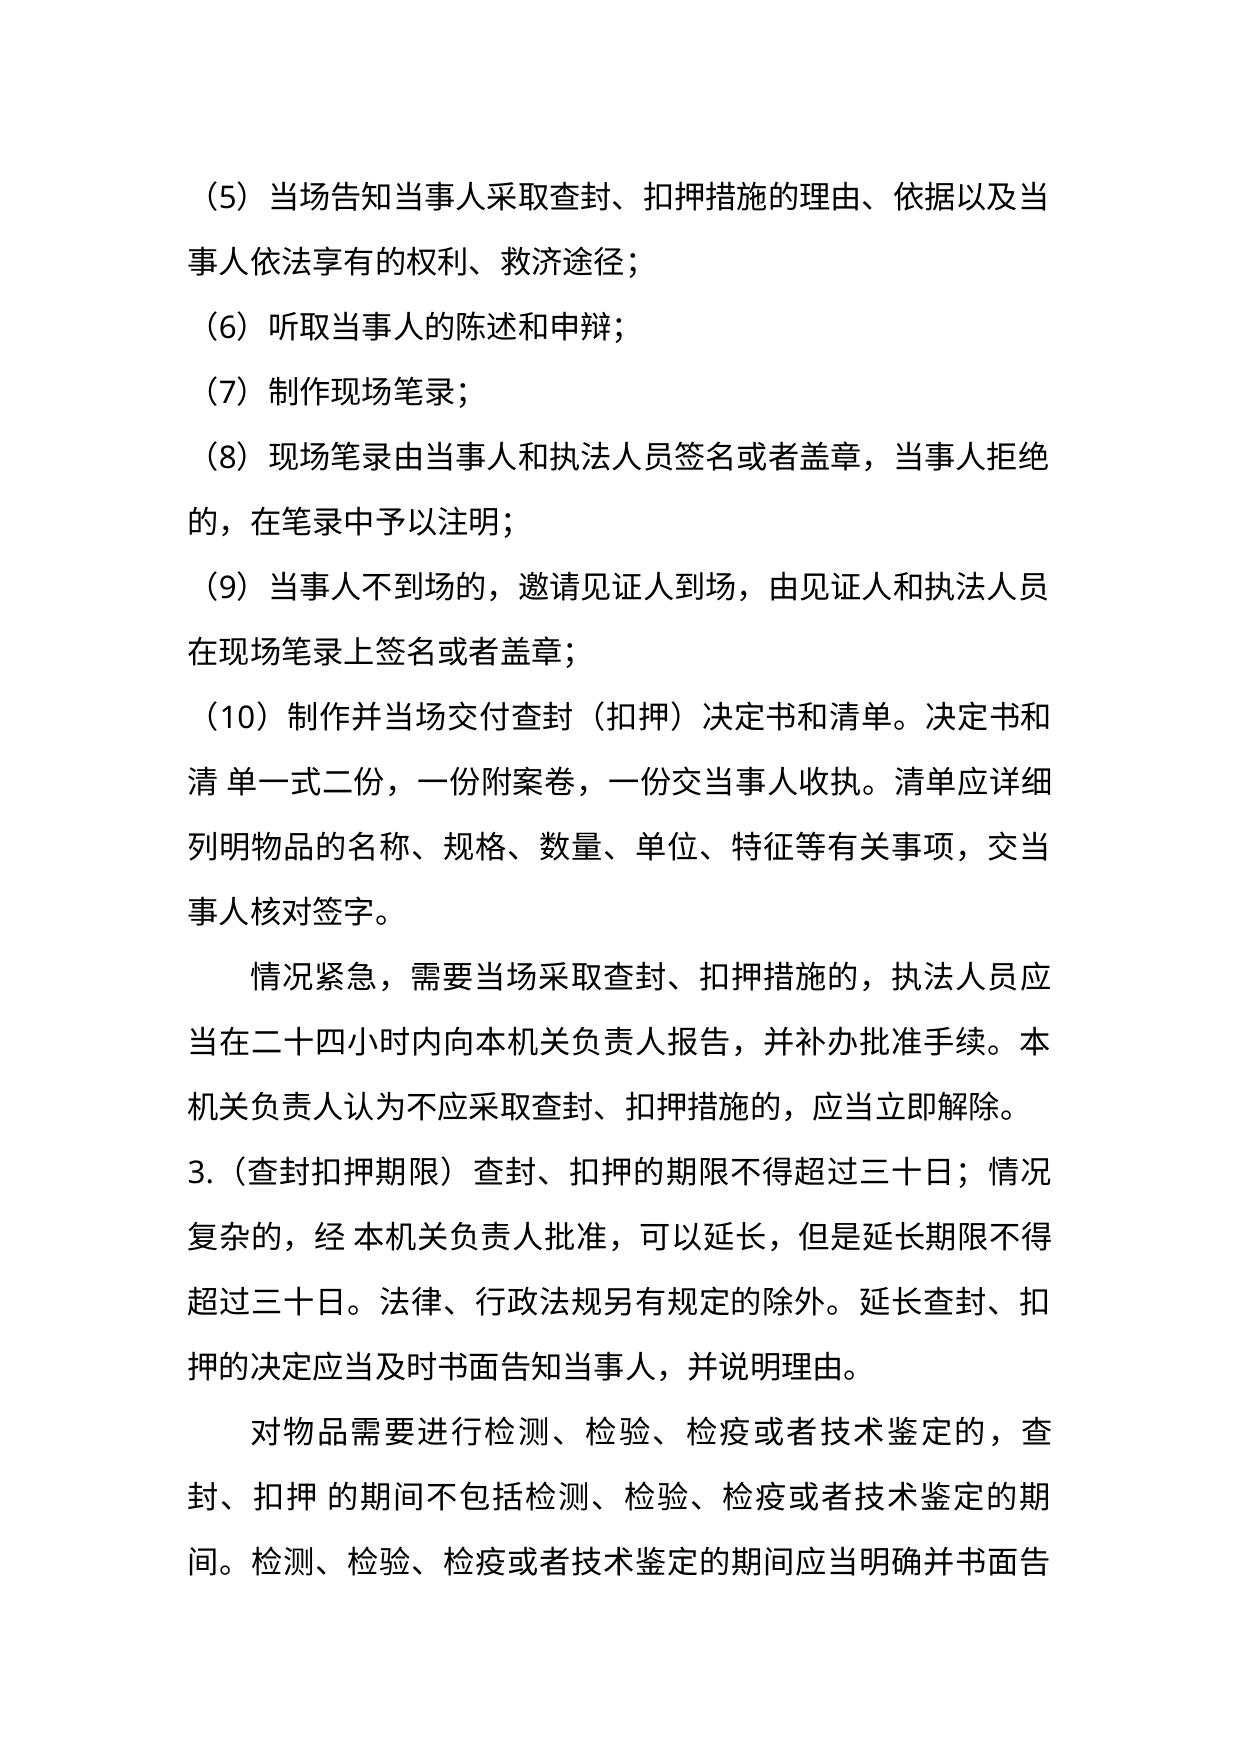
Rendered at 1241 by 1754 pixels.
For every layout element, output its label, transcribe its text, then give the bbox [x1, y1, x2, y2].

text （8）现场笔录由当事人和执法人员签名或者盖章，当事人拒绝 [187, 422, 1053, 487]
text 事人依法享有的权利、救济途径； [187, 227, 1053, 292]
text （9）当事人不到场的，邀请见证人到场，由见证人和执法人员 [187, 552, 1053, 617]
text 情况紧急，需要当场采取查封、扣押措施的，执法人员应当在二十四小时内向本机关负责人报告，并补办批准手续。本机关负责人认为不应采取查封、扣押措施的，应当立即解除。 [187, 942, 1053, 1137]
text （10）制作并当场交付查封（扣押）决定书和清单。决定书和清 单一式二份，一份附案卷，一份交当事人收执。清单应详细列明物品的名称、规格、数量、单位、特征等有关事项，交当事人核对签字。 [187, 682, 1053, 942]
text 的，在笔录中予以注明； [187, 487, 1053, 552]
text （6）听取当事人的陈述和申辩； [187, 292, 1053, 357]
text 在现场笔录上签名或者盖章； [187, 617, 1053, 682]
text （5）当场告知当事人采取查封、扣押措施的理由、依据以及当 [187, 162, 1053, 227]
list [187, 1397, 1053, 1592]
text （7）制作现场笔录； [187, 357, 1053, 422]
list 3.（查封扣押期限）查封、扣押的期限不得超过三十日；情况复杂的，经 本机关负责人批准，可以延长，但是延长期限不得超过三十日。法律、行政法规另有规定的除外。延长查封、扣押的决定应当及时书面告知当事人，并说明理由。 [187, 1137, 1053, 1397]
